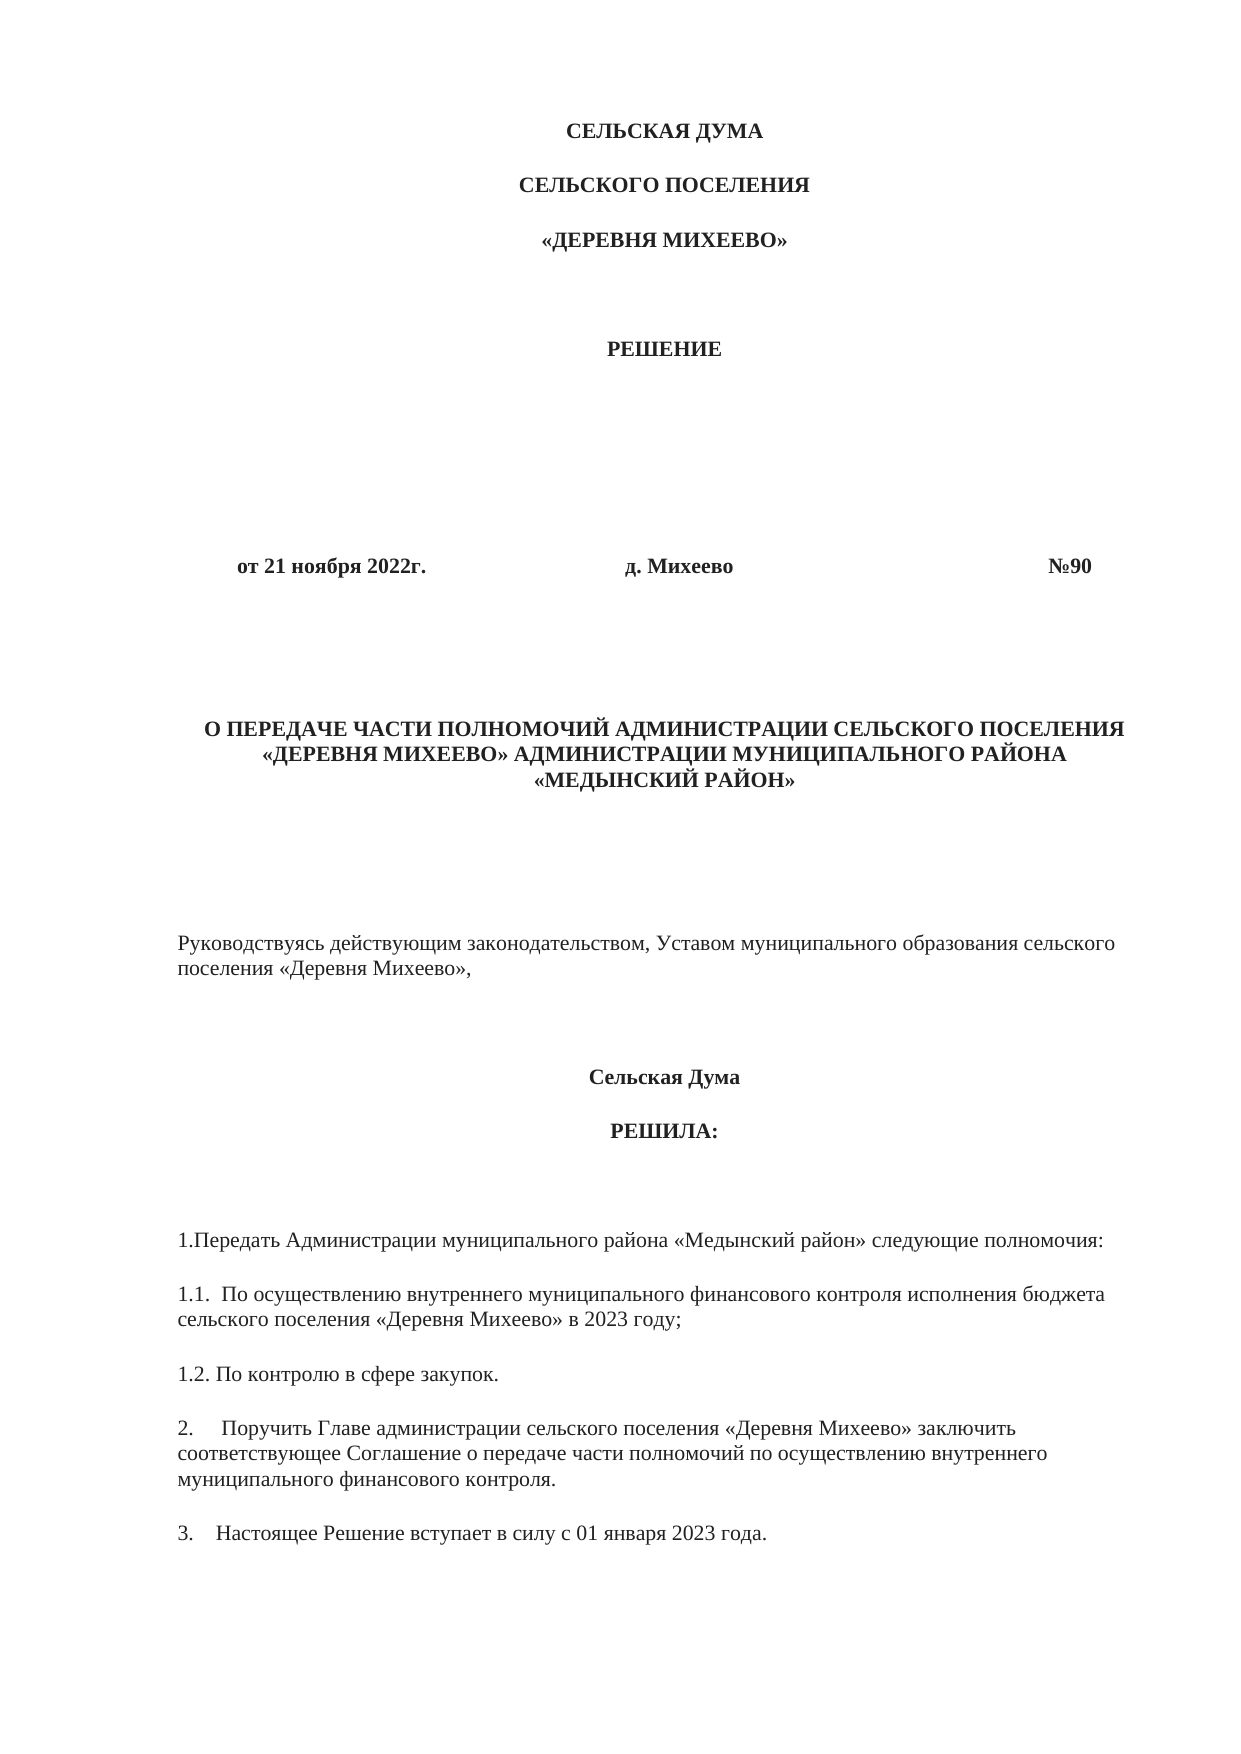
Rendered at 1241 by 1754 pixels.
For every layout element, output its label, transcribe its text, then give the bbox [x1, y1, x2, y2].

text «ДЕРЕВНЯ МИХЕЕВО» [177, 227, 1152, 252]
text 3. Настоящее Решение вступает в силу с 01 января 2023 года. [177, 1520, 1152, 1545]
text Руководствуясь действующим законодательством, Уставом муниципального образования сельского поселения «Деревня Михеево», [177, 930, 1152, 980]
text 1.1. По осуществлению внутреннего муниципального финансового контроля исполнения бюджета сельского поселения «Деревня Михеево» в 2023 году; [177, 1281, 1152, 1332]
text 1.2. По контролю в сфере закупок. [177, 1361, 1152, 1386]
text РЕШИЛА: [177, 1118, 1152, 1143]
text 1.Передать Администрации муниципального района «Медынский район» следующие полномочия: [177, 1227, 1152, 1252]
text Сельская Дума [177, 1064, 1152, 1089]
text РЕШЕНИЕ [177, 336, 1152, 361]
text от 21 ноября 2022г. д. Михеево №90 [177, 553, 1152, 578]
text О ПЕРЕДАЧЕ ЧАСТИ ПОЛНОМОЧИЙ АДМИНИСТРАЦИИ СЕЛЬСКОГО ПОСЕЛЕНИЯ «ДЕРЕВНЯ МИХЕЕВО» АДМИНИСТРАЦИИ МУНИЦИПАЛЬНОГО РАЙОНА «МЕДЫНСКИЙ РАЙОН» [177, 716, 1152, 792]
text СЕЛЬСКАЯ ДУМА [177, 118, 1152, 143]
text СЕЛЬСКОГО ПОСЕЛЕНИЯ [177, 172, 1152, 198]
text 2. Поручить Главе администрации сельского поселения «Деревня Михеево» заключить соответствующее Соглашение о передаче части полномочий по осуществлению внутреннего муниципального финансового контроля. [177, 1415, 1152, 1491]
